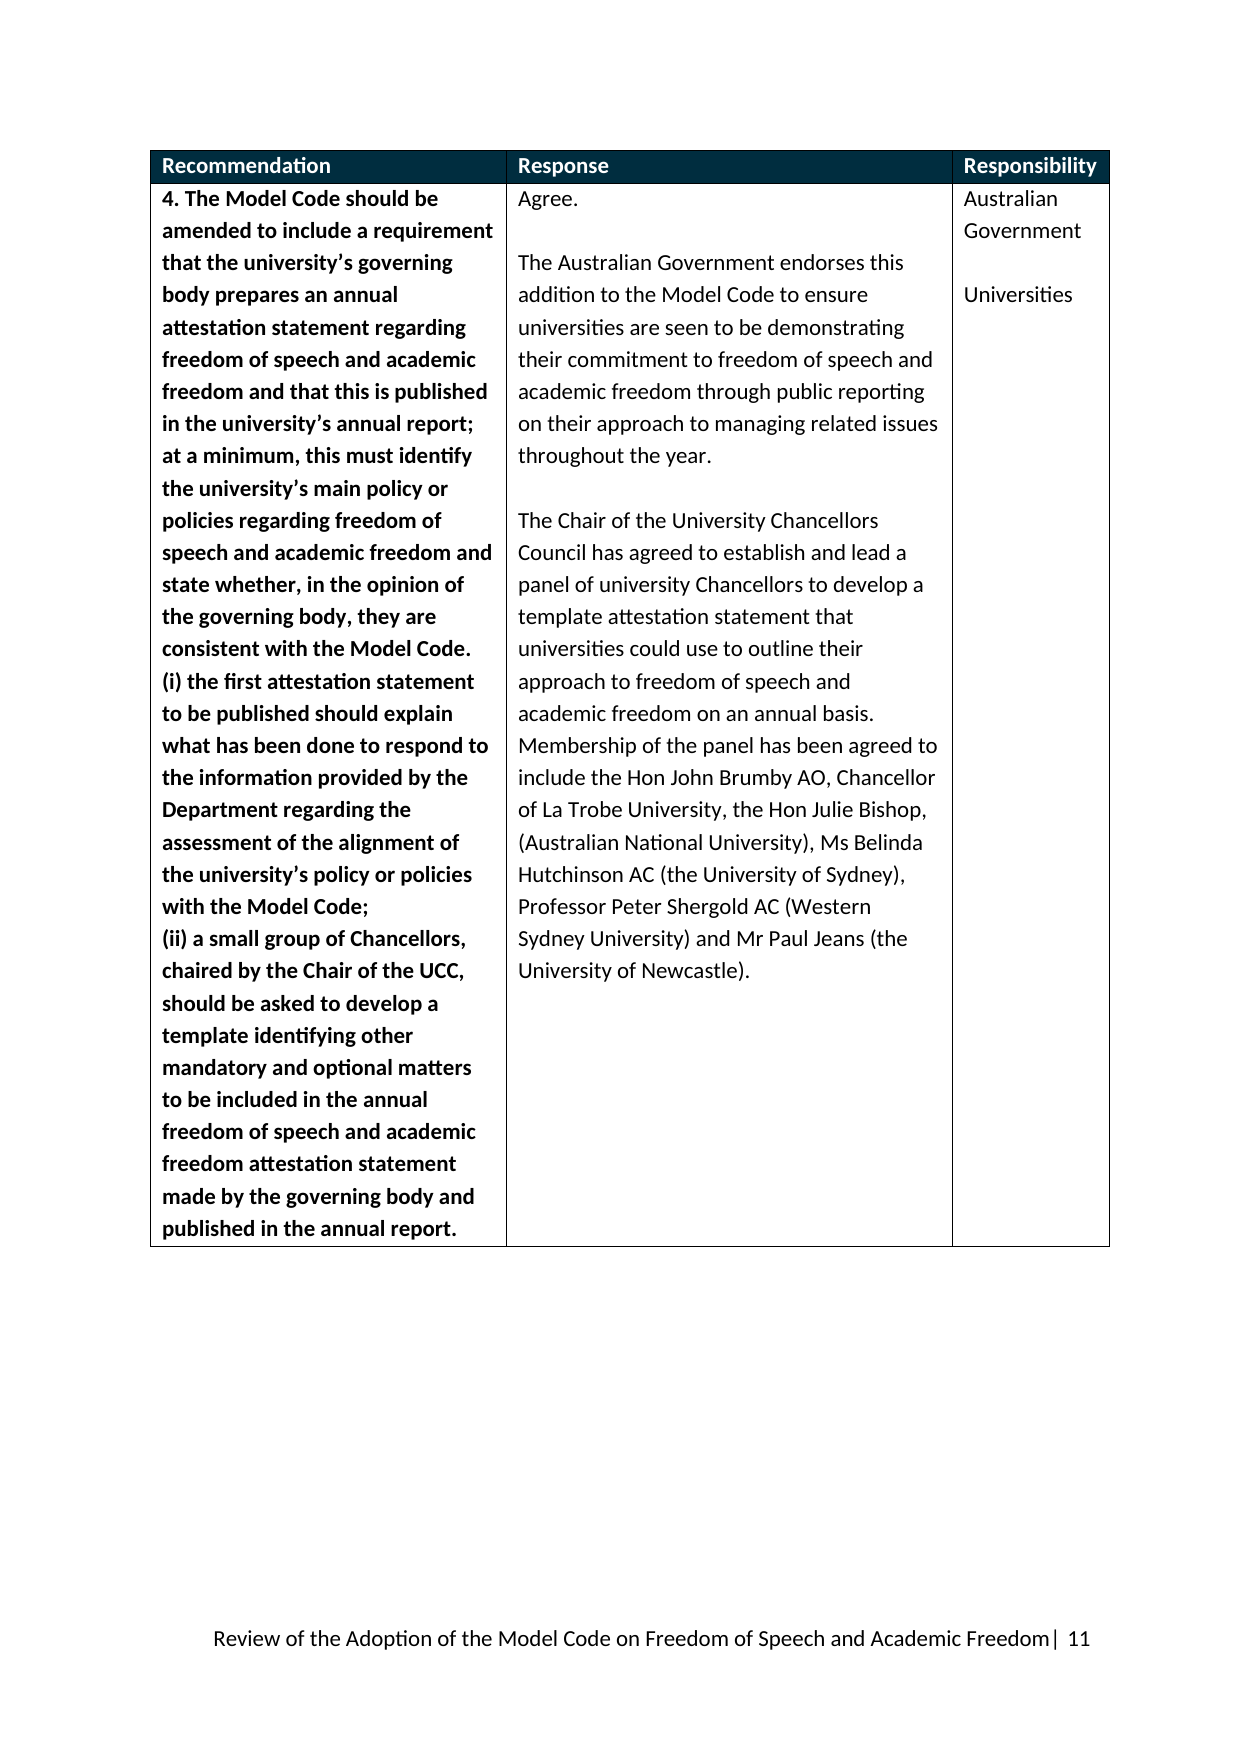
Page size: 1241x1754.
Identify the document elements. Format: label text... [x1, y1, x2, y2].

table_header Response [507, 151, 952, 183]
table_cell Australian Government Universities [953, 184, 1109, 1246]
table_cell Agree. The Australian Government endorses this addition to the Model Code to ensure universities are seen to be demonstrating their commitment to freedom of speech and academic freedom through public reporting on their approach to managing related issues throughout the year. The Chair of the University Chancellors Council has agreed to establish and lead a panel of university Chancellors to develop a template attestation statement that universities could use to outline their approach to freedom of speech and academic freedom on an annual basis. Membership of the panel has been agreed to include the Hon John Brumby AO, Chancellor of La Trobe University, the Hon Julie Bishop, (Australian National University), Ms Belinda Hutchinson AC (the University of Sydney), Professor Peter Shergold AC (Western Sydney University) and Mr Paul Jeans (the University of Newcastle). [507, 184, 952, 1246]
table_header Recommendation [151, 151, 506, 183]
table_cell 4. The Model Code should be amended to include a requirement that the university’s governing body prepares an annual attestation statement regarding freedom of speech and academic freedom and that this is published in the university’s annual report; at a minimum, this must identify the university’s main policy or policies regarding freedom of speech and academic freedom and state whether, in the opinion of the governing body, they are consistent with the Model Code. (i) the first attestation statement to be published should explain what has been done to respond to the information provided by the Department regarding the assessment of the alignment of the university’s policy or policies with the Model Code; (ii) a small group of Chancellors, chaired by the Chair of the UCC, should be asked to develop a template identifying other mandatory and optional matters to be included in the annual freedom of speech and academic freedom attestation statement made by the governing body and published in the annual report. [151, 184, 506, 1246]
table_header Responsibility [953, 151, 1109, 183]
